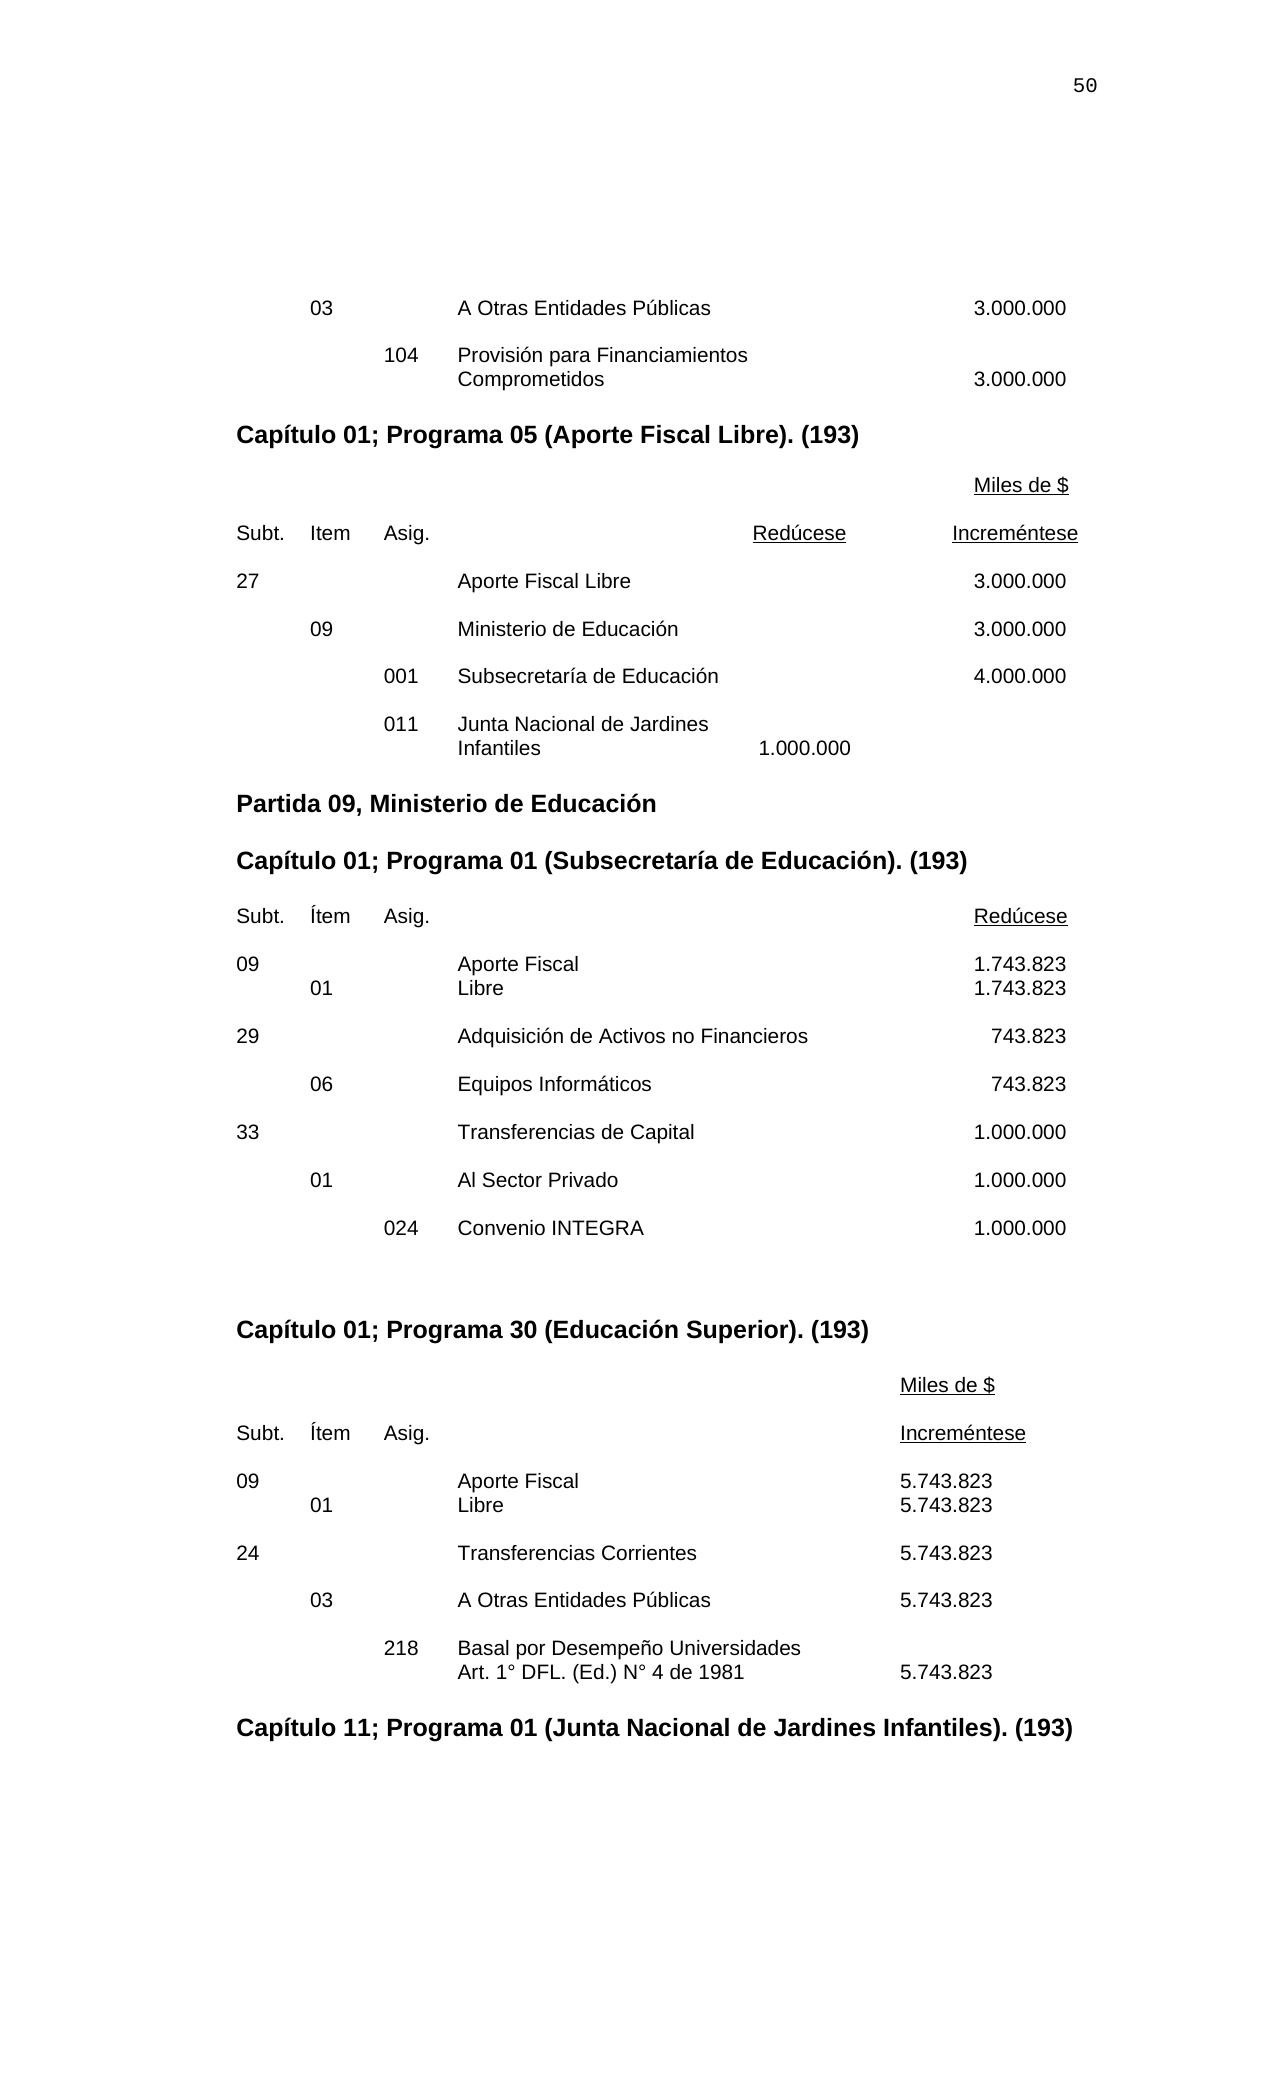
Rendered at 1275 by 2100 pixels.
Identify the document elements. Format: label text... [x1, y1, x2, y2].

text Capítulo 01; Programa 01 (Subsecretaría de Educación). (193) [236, 846, 1098, 875]
text 218 Basal por Desempeño Universidades [236, 1636, 1098, 1660]
text Art. 1° DFL. (Ed.) N° 4 de 1981 5.743.823 [236, 1660, 1098, 1684]
text 01 Libre 5.743.823 [236, 1492, 1098, 1516]
text 06 Equipos Informáticos 743.823 [236, 1072, 1098, 1096]
text Subt. Ítem Asig. Increméntese [236, 1421, 1098, 1444]
text 104 Provisión para Financiamientos [236, 343, 1098, 367]
text 01 Al Sector Privado 1.000.000 [236, 1167, 1098, 1191]
text Miles de $ [236, 1373, 1098, 1397]
text Capítulo 11; Programa 01 (Junta Nacional de Jardines Infantiles). (193) [236, 1713, 1098, 1742]
text Comprometidos 3.000.000 [236, 367, 1098, 391]
text Capítulo 01; Programa 30 (Educación Superior). (193) [236, 1315, 1098, 1344]
text 09 Aporte Fiscal 5.743.823 [236, 1468, 1098, 1492]
text 01 Libre 1.743.823 [236, 976, 1098, 1000]
text Capítulo 01; Programa 05 (Aporte Fiscal Libre). (193) [236, 420, 1098, 449]
text 33 Transferencias de Capital 1.000.000 [236, 1119, 1098, 1143]
text 09 Ministerio de Educación 3.000.000 [236, 616, 1098, 640]
text Partida 09, Ministerio de Educación [236, 789, 1098, 818]
text 001 Subsecretaría de Educación 4.000.000 [236, 664, 1098, 688]
text Infantiles 1.000.000 [236, 736, 1098, 760]
text 03 A Otras Entidades Públicas 3.000.000 [236, 295, 1098, 319]
text 03 A Otras Entidades Públicas 5.743.823 [236, 1588, 1098, 1612]
text 09 Aporte Fiscal 1.743.823 [236, 952, 1098, 976]
text 27 Aporte Fiscal Libre 3.000.000 [236, 568, 1098, 592]
text Miles de $ [236, 473, 1098, 497]
text 024 Convenio INTEGRA 1.000.000 [236, 1215, 1098, 1239]
text 24 Transferencias Corrientes 5.743.823 [236, 1540, 1098, 1564]
text Subt. Item Asig. Redúcese Increméntese [236, 521, 1098, 544]
text 29 Adquisición de Activos no Financieros 743.823 [236, 1024, 1098, 1048]
text Subt. Ítem Asig. Redúcese [236, 904, 1098, 928]
text 011 Junta Nacional de Jardines [236, 712, 1098, 736]
